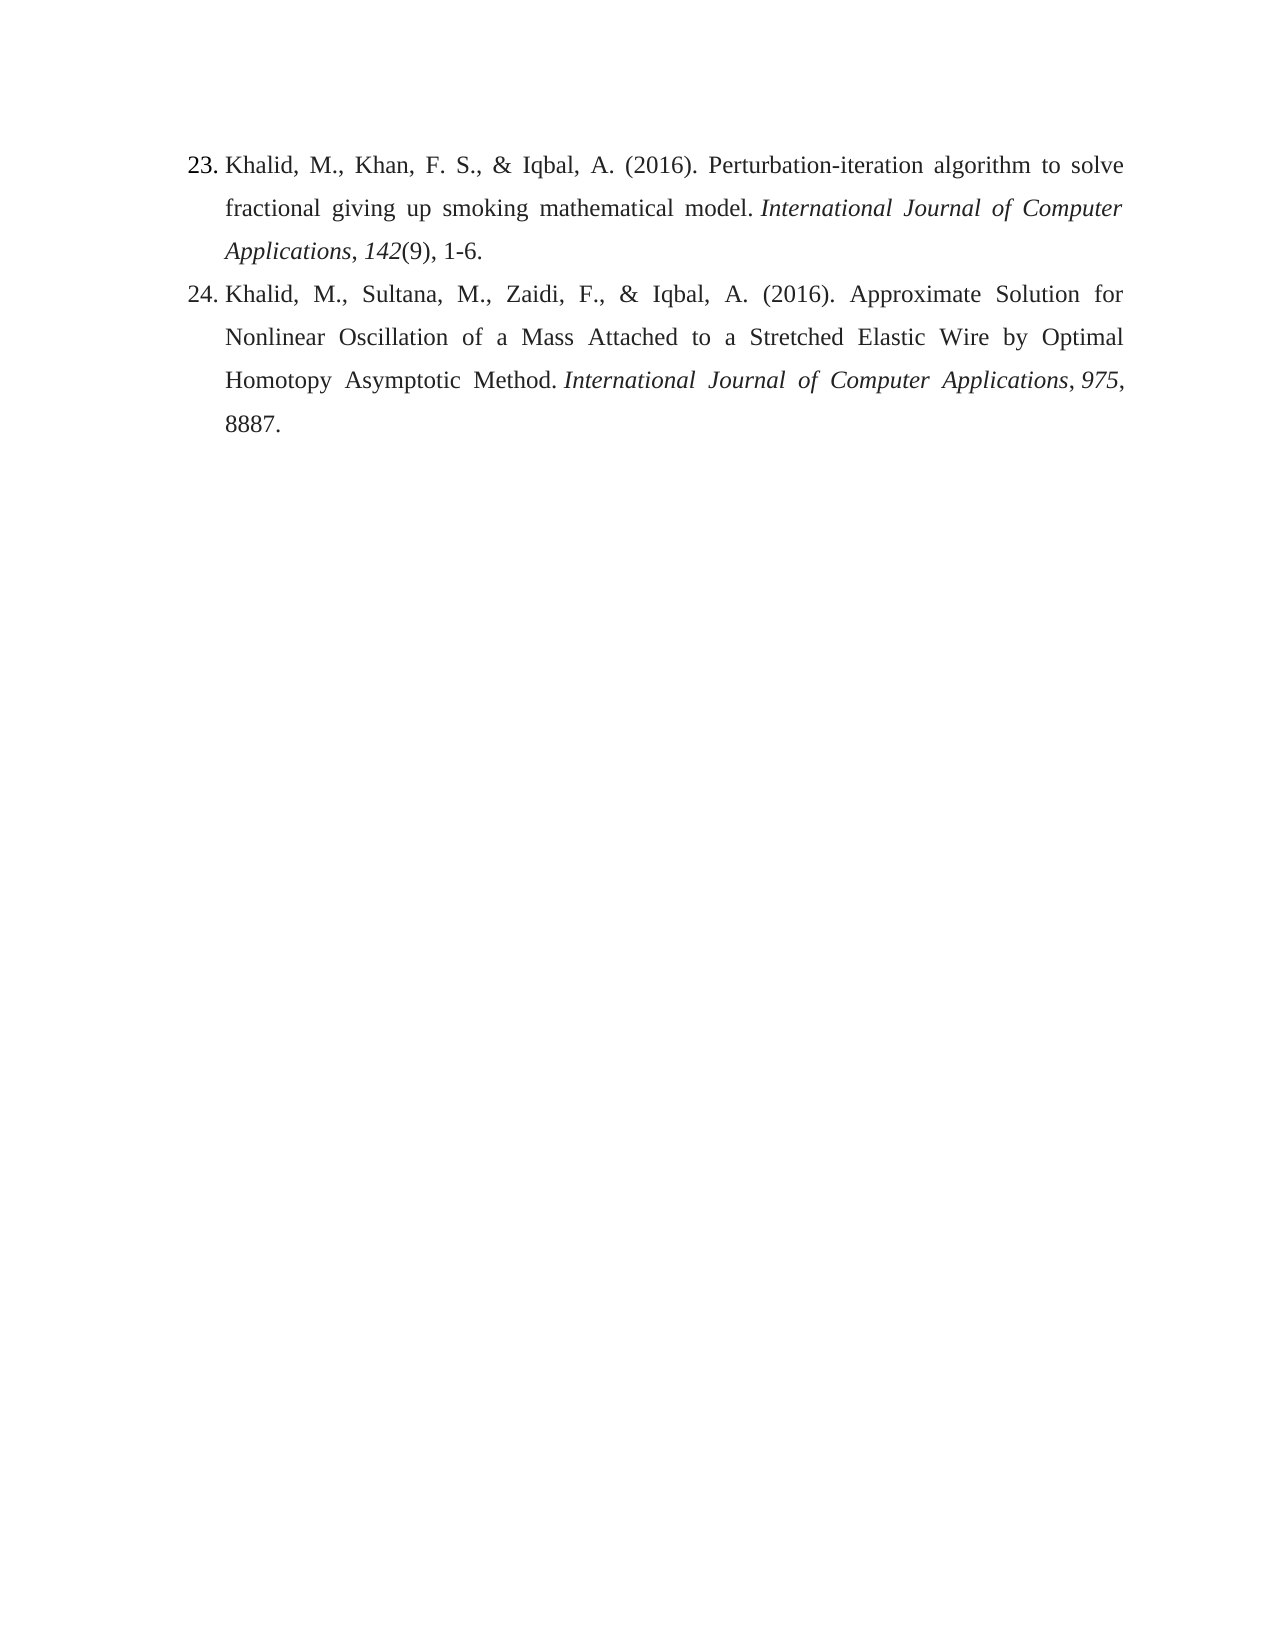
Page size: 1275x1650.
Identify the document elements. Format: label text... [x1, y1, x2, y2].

list Khalid, M., Khan, F. S., & Iqbal, A. (2016). Perturbation-iteration algorithm to solve fractional giving up smoking mathematical model. International Journal of Computer Applications, 142(9), 1-6. [187, 150, 1125, 265]
list Khalid, M., Sultana, M., Zaidi, F., & Iqbal, A. (2016). Approximate Solution for Nonlinear Oscillation of a Mass Attached to a Stretched Elastic Wire by Optimal Homotopy Asymptotic Method. International Journal of Computer Applications, 975, 8887. [187, 279, 1125, 437]
